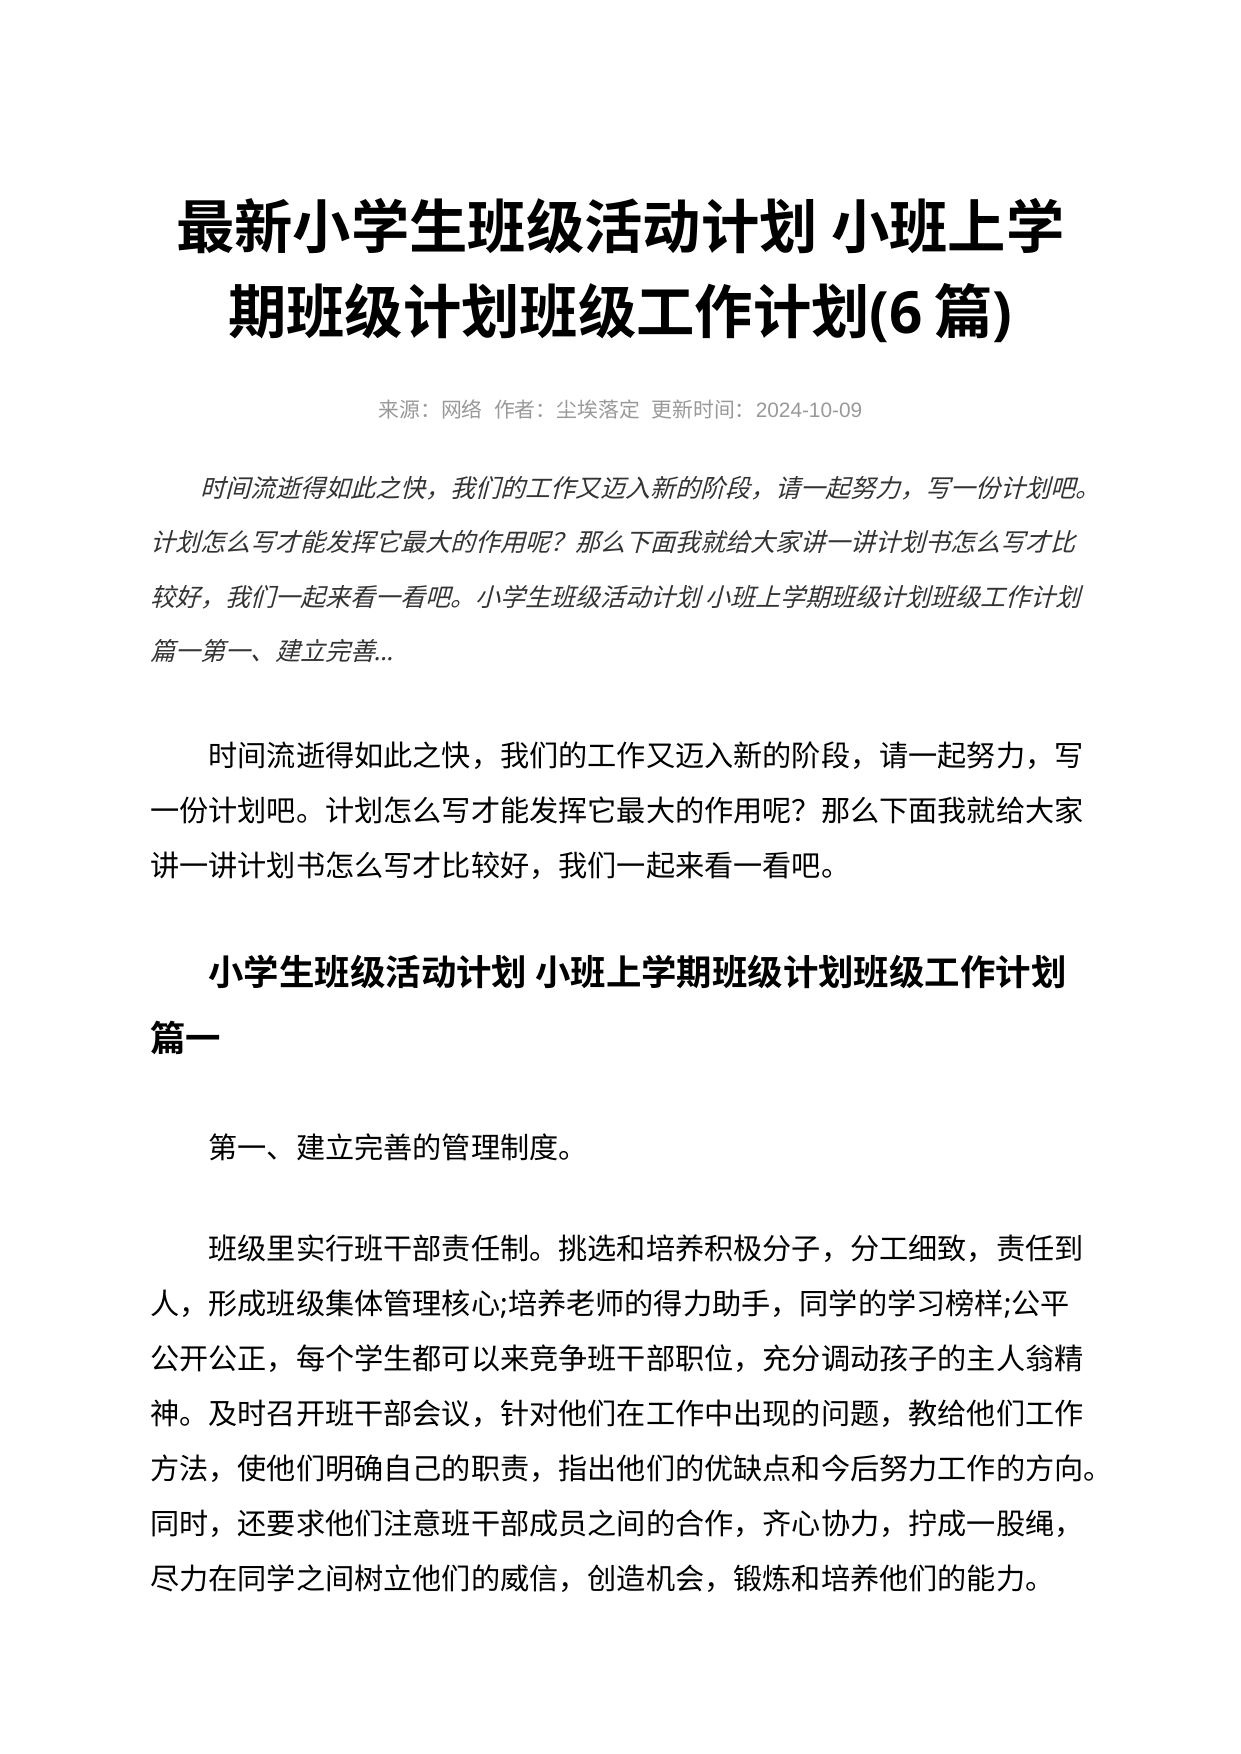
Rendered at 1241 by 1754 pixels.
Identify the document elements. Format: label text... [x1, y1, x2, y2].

text 时间流逝得如此之快，我们的工作又迈入新的阶段，请一起努力，写一份计划吧。计划怎么写才能发挥它最大的作用呢？那么下面我就给大家讲一讲计划书怎么写才比较好，我们一起来看一看吧。小学生班级活动计划 小班上学期班级计划班级工作计划篇一第一、建立完善... [150, 468, 1090, 668]
text 时间流逝得如此之快，我们的工作又迈入新的阶段，请一起努力，写一份计划吧。计划怎么写才能发挥它最大的作用呢？那么下面我就给大家讲一讲计划书怎么写才比较好，我们一起来看一看吧。 [150, 733, 1090, 885]
subtitle 最新小学生班级活动计划 小班上学期班级计划班级工作计划(6篇) [150, 181, 1090, 351]
text 小学生班级活动计划 小班上学期班级计划班级工作计划篇一 [150, 944, 1090, 1062]
text 第一、建立完善的管理制度。 [150, 1124, 1090, 1166]
text 来源：网络 作者：尘埃落定 更新时间：2024-10-09 [150, 397, 1090, 421]
text 班级里实行班干部责任制。挑选和培养积极分子，分工细致，责任到人，形成班级集体管理核心;培养老师的得力助手，同学的学习榜样;公平公开公正，每个学生都可以来竞争班干部职位，充分调动孩子的主人翁精神。及时召开班干部会议，针对他们在工作中出现的问题，教给他们工作方法，使他们明确自己的职责，指出他们的优缺点和今后努力工作的方向。同时，还要求他们注意班干部成员之间的合作，齐心协力，拧成一股绳，尽力在同学之间树立他们的威信，创造机会，锻炼和培养他们的能力。 [150, 1226, 1090, 1598]
